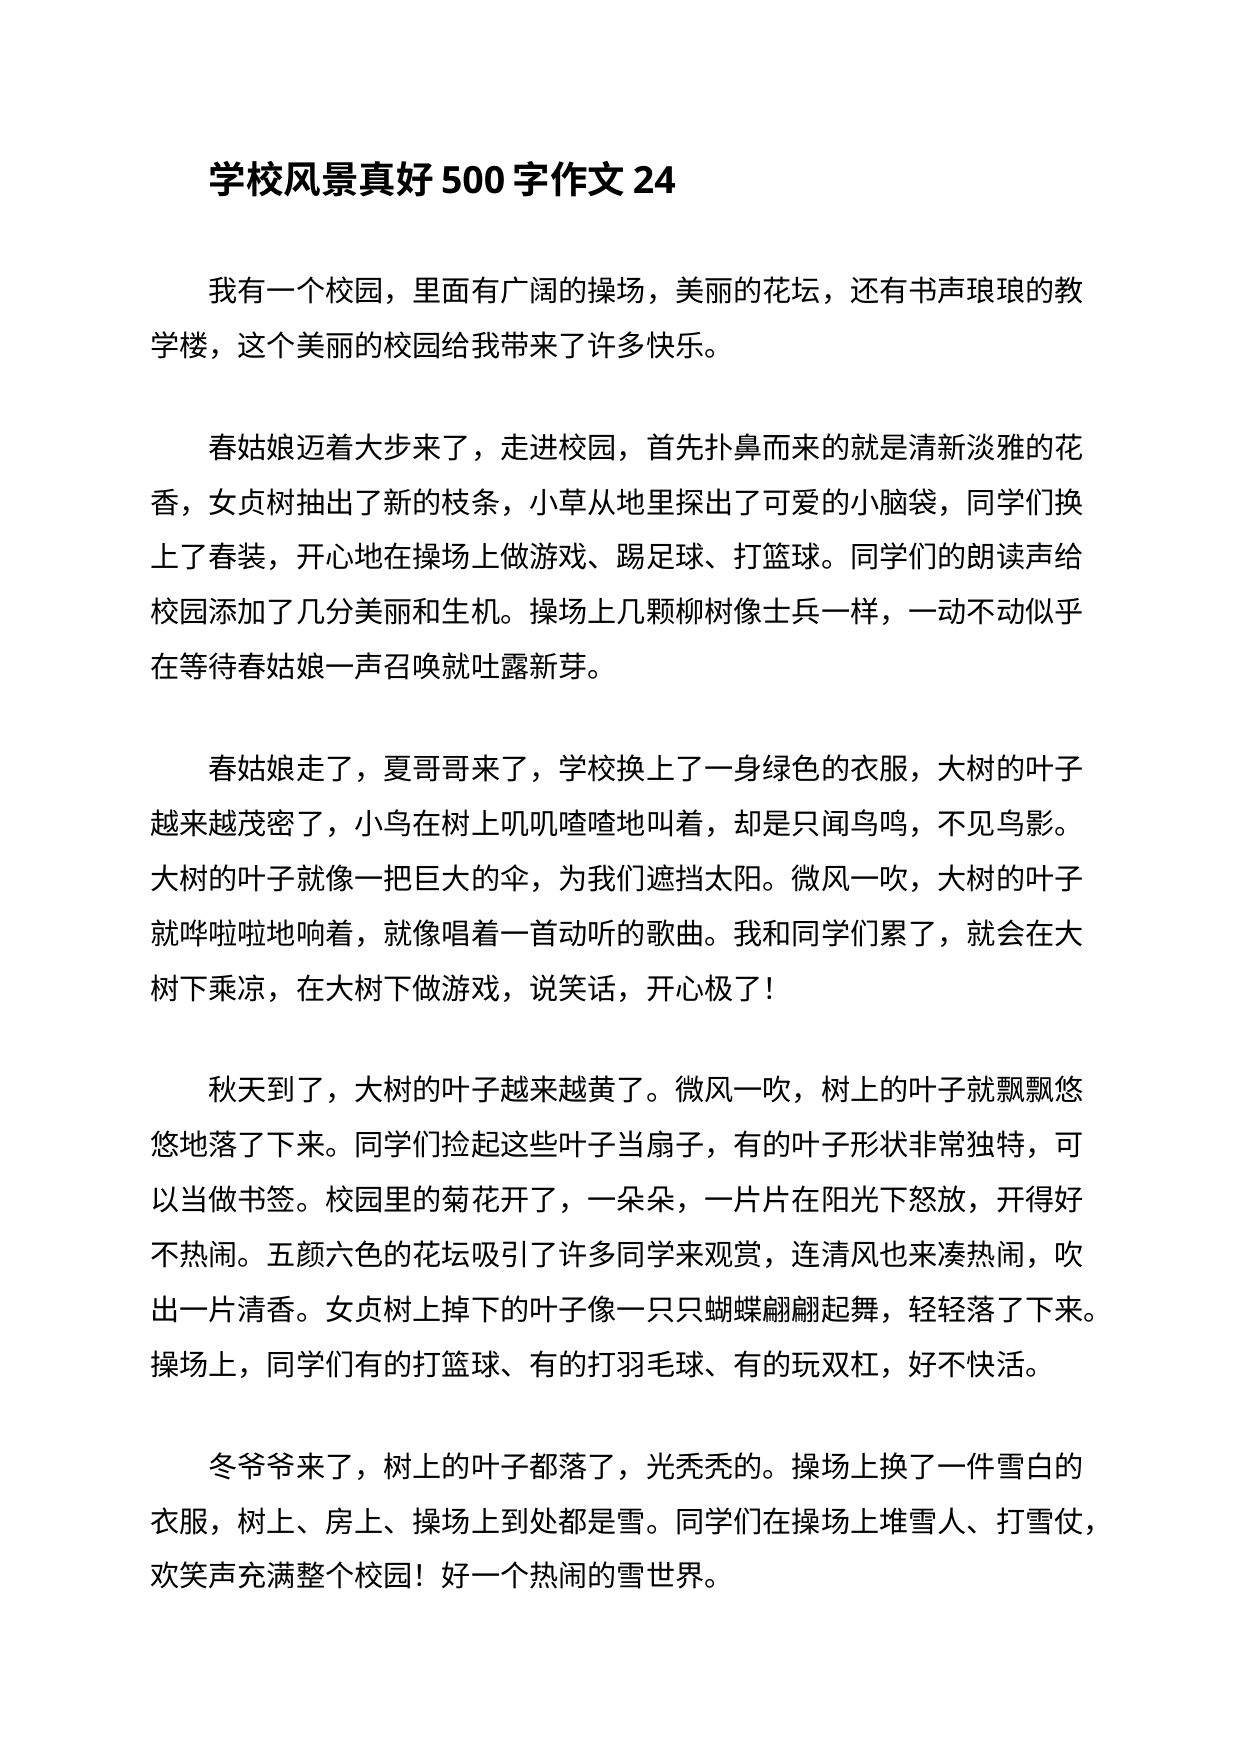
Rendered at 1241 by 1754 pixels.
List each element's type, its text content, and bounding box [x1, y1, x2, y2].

text 秋天到了，大树的叶子越来越黄了。微风一吹，树上的叶子就飘飘悠悠地落了下来。同学们捡起这些叶子当扇子，有的叶子形状非常独特，可以当做书签。校园里的菊花开了，一朵朵，一片片在阳光下怒放，开得好不热闹。五颜六色的花坛吸引了许多同学来观赏，连清风也来凑热闹，吹出一片清香。女贞树上掉下的叶子像一只只蝴蝶翩翩起舞，轻轻落了下来。操场上，同学们有的打篮球、有的打羽毛球、有的玩双杠，好不快活。 [150, 1067, 1090, 1384]
text 春姑娘走了，夏哥哥来了，学校换上了一身绿色的衣服，大树的叶子越来越茂密了，小鸟在树上叽叽喳喳地叫着，却是只闻鸟鸣，不见鸟影。大树的叶子就像一把巨大的伞，为我们遮挡太阳。微风一吹，大树的叶子就哗啦啦地响着，就像唱着一首动听的歌曲。我和同学们累了，就会在大树下乘凉，在大树下做游戏，说笑话，开心极了！ [150, 746, 1090, 1007]
text 冬爷爷来了，树上的叶子都落了，光秃秃的。操场上换了一件雪白的衣服，树上、房上、操场上到处都是雪。同学们在操场上堆雪人、打雪仗，欢笑声充满整个校园！好一个热闹的雪世界。 [150, 1443, 1090, 1595]
text 我有一个校园，里面有广阔的操场，美丽的花坛，还有书声琅琅的教学楼，这个美丽的校园给我带来了许多快乐。 [150, 268, 1090, 365]
text 学校风景真好500字作文24 [150, 150, 1090, 204]
text 春姑娘迈着大步来了，走进校园，首先扑鼻而来的就是清新淡雅的花香，女贞树抽出了新的枝条，小草从地里探出了可爱的小脑袋，同学们换上了春装，开心地在操场上做游戏、踢足球、打篮球。同学们的朗读声给校园添加了几分美丽和生机。操场上几颗柳树像士兵一样，一动不动似乎在等待春姑娘一声召唤就吐露新芽。 [150, 424, 1090, 686]
